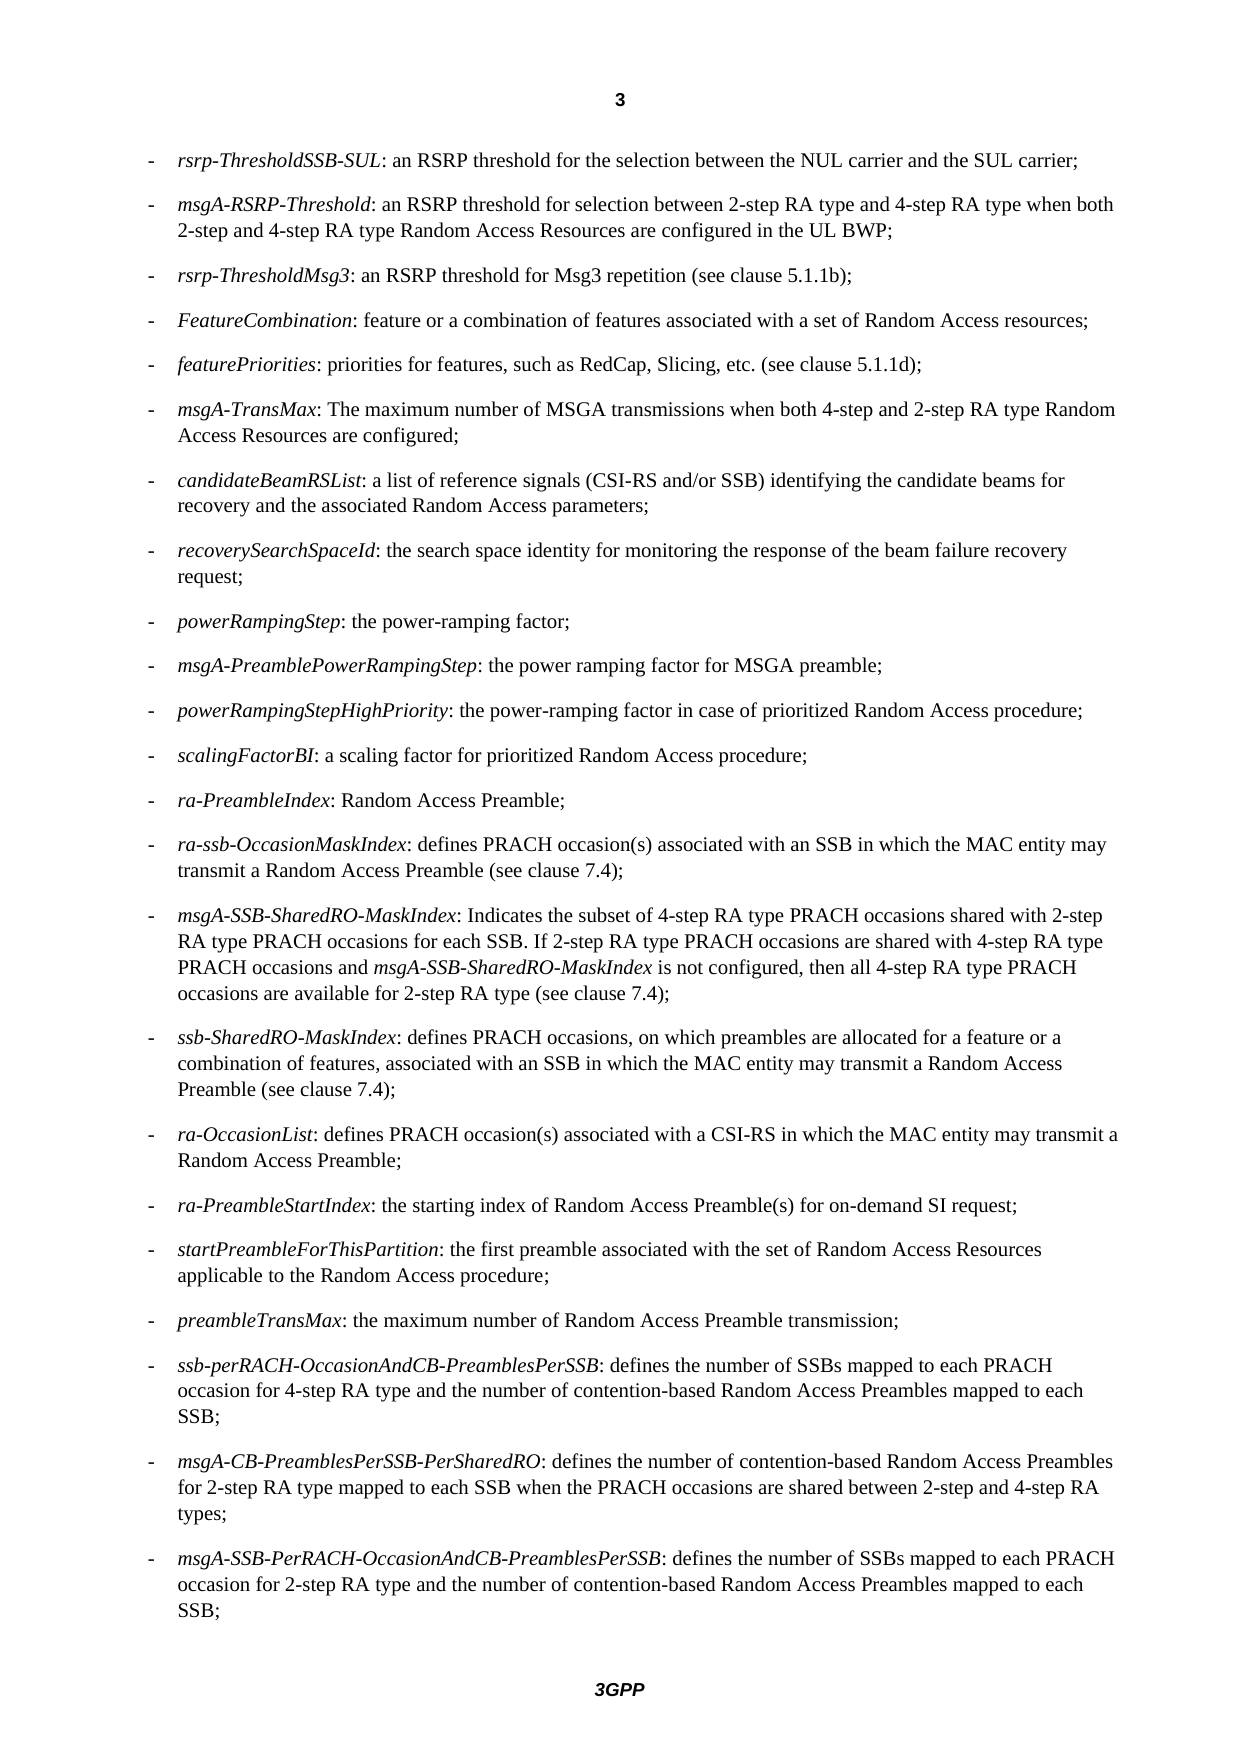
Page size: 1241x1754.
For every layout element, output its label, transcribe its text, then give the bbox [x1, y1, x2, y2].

text - msgA-CB-PreamblesPerSSB-PerSharedRO: defines the number of contention-based Random Access Preambles for 2-step RA type mapped to each SSB when the PRACH occasions are shared between 2-step and 4-step RA types; [148, 1449, 1122, 1525]
text - featurePriorities: priorities for features, such as RedCap, Slicing, etc. (see clause 5.1.1d); [148, 352, 1122, 376]
text - msgA-SSB-PerRACH-OccasionAndCB-PreamblesPerSSB: defines the number of SSBs mapped to each PRACH occasion for 2-step RA type and the number of contention-based Random Access Preambles mapped to each SSB; [148, 1546, 1122, 1622]
text - preambleTransMax: the maximum number of Random Access Preamble transmission; [148, 1308, 1122, 1332]
text - msgA-SSB-SharedRO-MaskIndex: Indicates the subset of 4-step RA type PRACH occasions shared with 2-step RA type PRACH occasions for each SSB. If 2-step RA type PRACH occasions are shared with 4-step RA type PRACH occasions and msgA-SSB-SharedRO-MaskIndex is not configured, then all 4-step RA type PRACH occasions are available for 2-step RA type (see clause 7.4); [148, 903, 1122, 1005]
text - ra-OccasionList: defines PRACH occasion(s) associated with a CSI-RS in which the MAC entity may transmit a Random Access Preamble; [148, 1122, 1122, 1172]
text - ra-PreambleStartIndex: the starting index of Random Access Preamble(s) for on-demand SI request; [148, 1192, 1122, 1217]
text - ssb-perRACH-OccasionAndCB-PreamblesPerSSB: defines the number of SSBs mapped to each PRACH occasion for 4-step RA type and the number of contention-based Random Access Preambles mapped to each SSB; [148, 1352, 1122, 1428]
text - candidateBeamRSList: a list of reference signals (CSI-RS and/or SSB) identifying the candidate beams for recovery and the associated Random Access parameters; [148, 467, 1122, 517]
text - recoverySearchSpaceId: the search space identity for monitoring the response of the beam failure recovery request; [148, 538, 1122, 588]
text - powerRampingStepHighPriority: the power-ramping factor in case of prioritized Random Access procedure; [148, 698, 1122, 722]
text - ra-PreambleIndex: Random Access Preamble; [148, 787, 1122, 812]
text - powerRampingStep: the power-ramping factor; [148, 609, 1122, 633]
text - rsrp-ThresholdSSB-SUL: an RSRP threshold for the selection between the NUL carrier and the SUL carrier; [148, 147, 1122, 172]
text - FeatureCombination: feature or a combination of features associated with a set of Random Access resources; [148, 307, 1122, 332]
text - msgA-RSRP-Threshold: an RSRP threshold for selection between 2-step RA type and 4-step RA type when both 2-step and 4-step RA type Random Access Resources are configured in the UL BWP; [148, 192, 1122, 242]
text - msgA-TransMax: The maximum number of MSGA transmissions when both 4-step and 2-step RA type Random Access Resources are configured; [148, 397, 1122, 447]
text - scalingFactorBI: a scaling factor for prioritized Random Access procedure; [148, 743, 1122, 767]
text - msgA-PreamblePowerRampingStep: the power ramping factor for MSGA preamble; [148, 653, 1122, 677]
text - rsrp-ThresholdMsg3: an RSRP threshold for Msg3 repetition (see clause 5.1.1b); [148, 263, 1122, 287]
text - ssb-SharedRO-MaskIndex: defines PRACH occasions, on which preambles are allocated for a feature or a combination of features, associated with an SSB in which the MAC entity may transmit a Random Access Preamble (see clause 7.4); [148, 1025, 1122, 1101]
text - startPreambleForThisPartition: the first preamble associated with the set of Random Access Resources applicable to the Random Access procedure; [148, 1237, 1122, 1287]
text - ra-ssb-OccasionMaskIndex: defines PRACH occasion(s) associated with an SSB in which the MAC entity may transmit a Random Access Preamble (see clause 7.4); [148, 832, 1122, 882]
